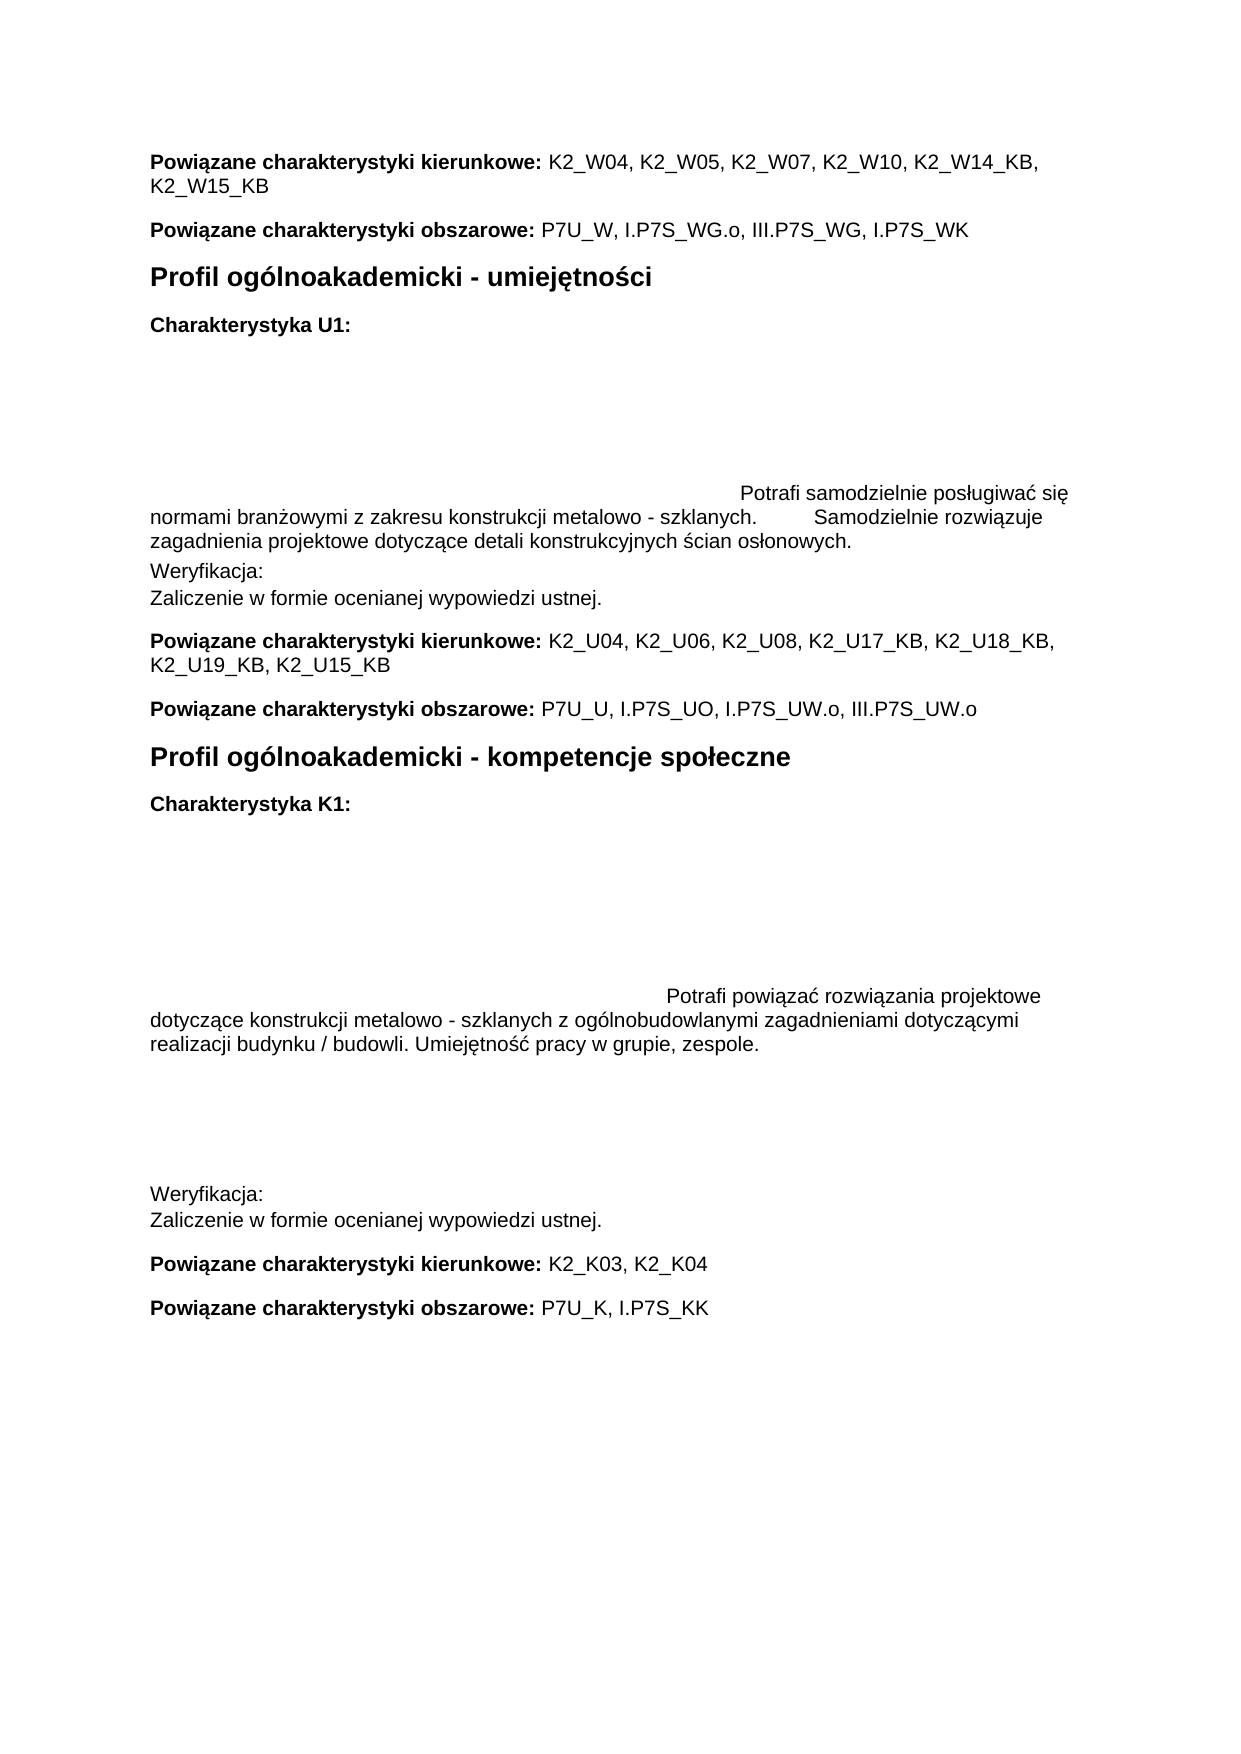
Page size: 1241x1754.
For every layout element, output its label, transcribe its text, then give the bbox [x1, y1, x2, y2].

text Powiązane charakterystyki kierunkowe: K2_W04, K2_W05, K2_W07, K2_W10, K2_W14_KB, K2_W15_KB [150, 150, 1090, 198]
text Powiązane charakterystyki obszarowe: P7U_W, I.P7S_WG.o, III.P7S_WG, I.P7S_WK [150, 218, 1090, 242]
text Potrafi powiązać rozwiązania projektowe dotyczące konstrukcji metalowo - szklanych z ogólnobudowlanymi zagadnieniami dotyczącymi realizacji budynku / budowli. Umiejętność pracy w grupie, zespole. [150, 817, 1090, 1176]
subtitle Profil ogólnoakademicki - kompetencje społeczne [150, 741, 1090, 772]
text Powiązane charakterystyki obszarowe: P7U_U, I.P7S_UO, I.P7S_UW.o, III.P7S_UW.o [150, 697, 1090, 721]
subtitle Profil ogólnoakademicki - umiejętności [150, 261, 1090, 293]
text Charakterystyka U1: [150, 312, 1090, 336]
text Charakterystyka K1: [150, 792, 1090, 816]
text Powiązane charakterystyki kierunkowe: K2_K03, K2_K04 [150, 1252, 1090, 1276]
text Potrafi samodzielnie posługiwać się normami branżowymi z zakresu konstrukcji metalowo - szklanych. Samodzielnie rozwiązuje zagadnienia projektowe dotyczące detali konstrukcyjnych ścian osłonowych. [150, 337, 1090, 553]
text Weryfikacja: [150, 1182, 1090, 1206]
text Zaliczenie w formie ocenianej wypowiedzi ustnej. [150, 585, 1090, 609]
text Powiązane charakterystyki kierunkowe: K2_U04, K2_U06, K2_U08, K2_U17_KB, K2_U18_KB, K2_U19_KB, K2_U15_KB [150, 629, 1090, 677]
text Zaliczenie w formie ocenianej wypowiedzi ustnej. [150, 1208, 1090, 1232]
text Weryfikacja: [150, 559, 1090, 583]
text Powiązane charakterystyki obszarowe: P7U_K, I.P7S_KK [150, 1296, 1090, 1320]
